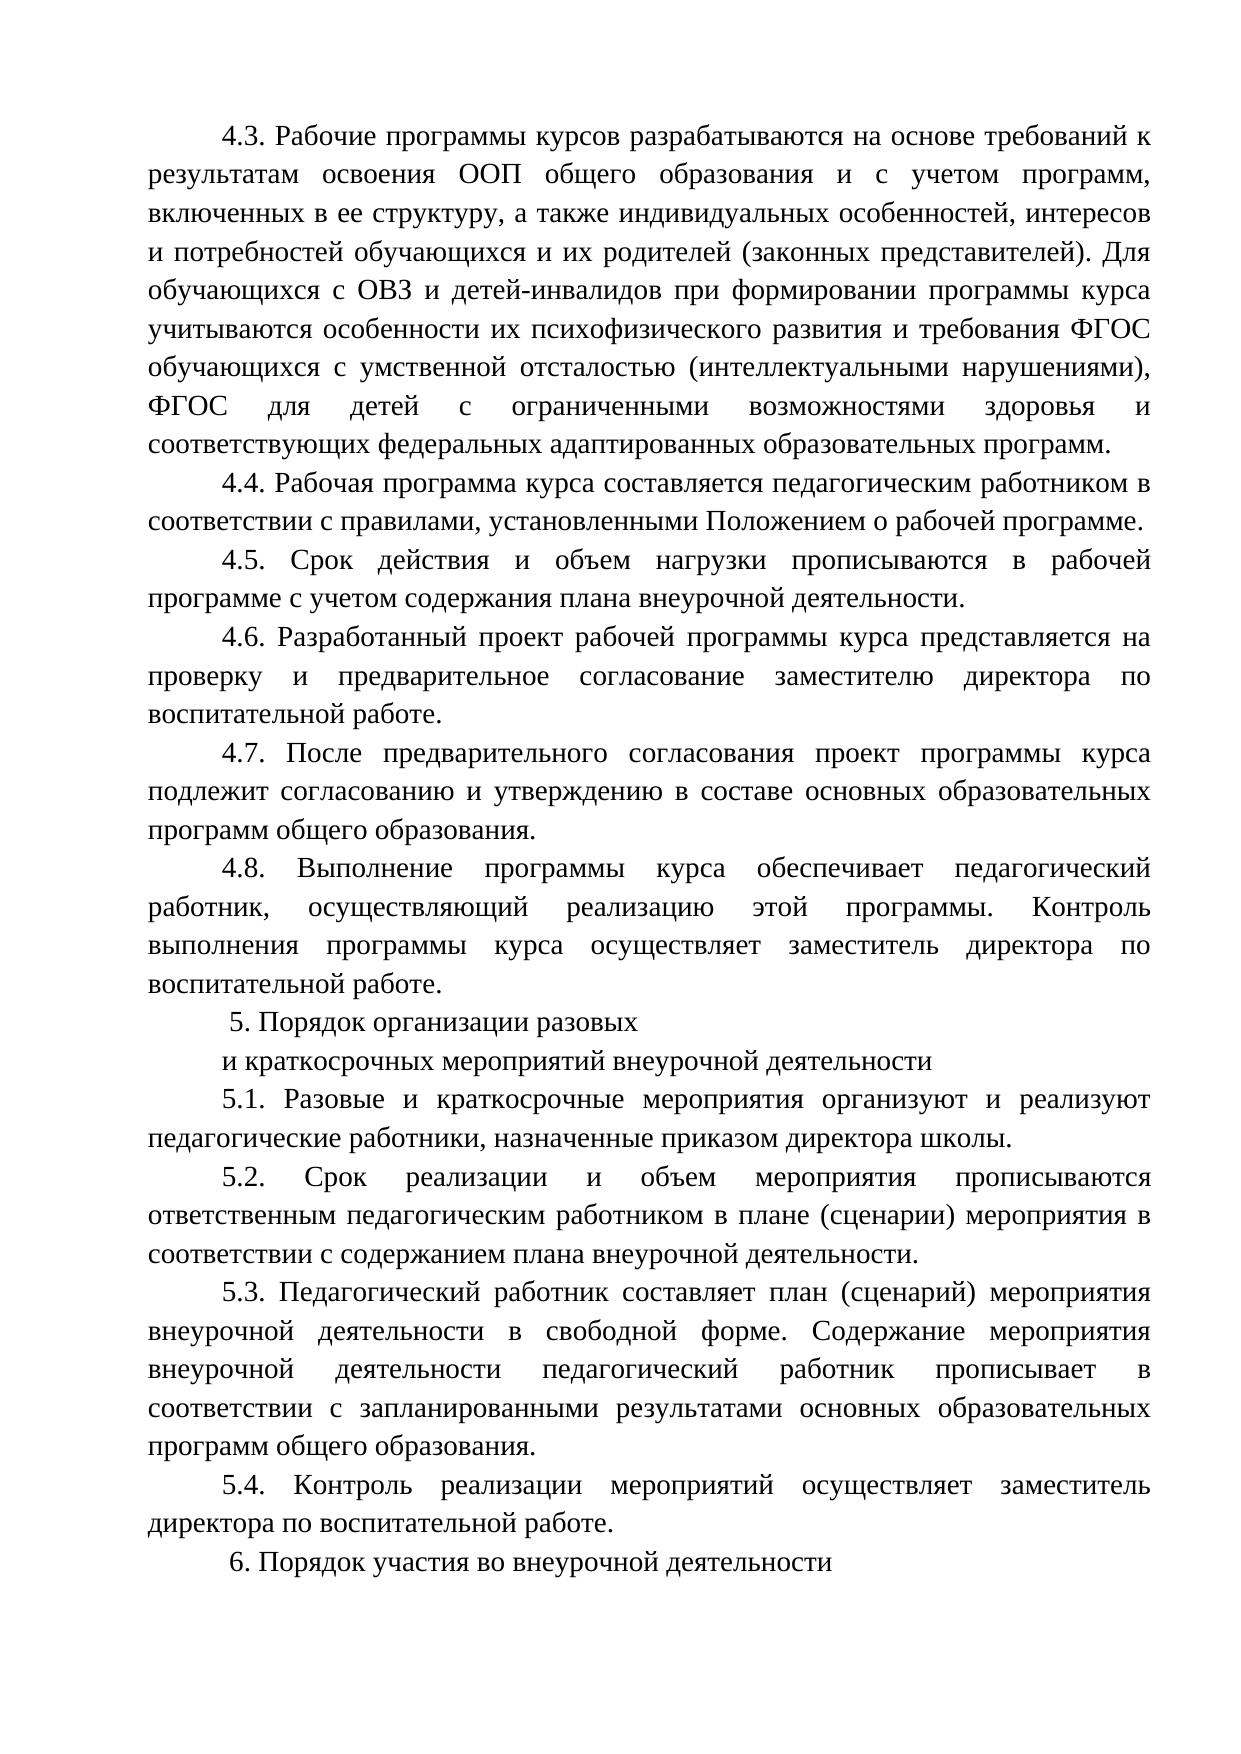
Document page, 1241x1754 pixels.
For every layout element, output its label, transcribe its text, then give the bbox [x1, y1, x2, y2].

list 4.3. Рабочие программы курсов разрабатываются на основе требований к результатам освоения ООП общего образования и с учетом программ, включенных в ее структуру, а также индивидуальных особенностей, интересов и потребностей обучающихся и их родителей (законных представителей). Для обучающихся с ОВЗ и детей-инвалидов при формировании программы курса учитываются особенности их психофизического развития и требования ФГОС обучающихся с умственной отсталостью (интеллектуальными нарушениями), ФГОС для детей с ограниченными возможностями здоровья и соответствующих федеральных адаптированных образовательных программ. [148, 118, 1152, 460]
list 4.5. Срок действия и объем нагрузки прописываются в рабочей программе с учетом содержания плана внеурочной деятельности. [148, 542, 1152, 614]
list 6. Порядок участия во внеурочной деятельности [148, 1544, 1152, 1578]
list 5.4. Контроль реализации мероприятий осуществляет заместитель директора по воспитательной работе. [148, 1467, 1152, 1539]
list 5.1. Разовые и краткосрочные мероприятия организуют и реализуют педагогические работники, назначенные приказом директора школы. [148, 1082, 1152, 1154]
list 4.7. После предварительного согласования проект программы курса подлежит согласованию и утверждению в составе основных образовательных программ общего образования. [148, 735, 1152, 845]
list 5.3. Педагогический работник составляет план (сценарий) мероприятия внеурочной деятельности в свободной форме. Содержание мероприятия внеурочной деятельности педагогический работник прописывает в соответствии с запланированными результатами основных образовательных программ общего образования. [148, 1274, 1152, 1462]
list 4.8. Выполнение программы курса обеспечивает педагогический работник, осуществляющий реализацию этой программы. Контроль выполнения программы курса осуществляет заместитель директора по воспитательной работе. [148, 850, 1152, 999]
list 4.4. Рабочая программа курса составляется педагогическим работником в соответствии с правилами, установленными Положением о рабочей программе. [148, 465, 1152, 537]
list 5.2. Срок реализации и объем мероприятия прописываются ответственным педагогическим работником в плане (сценарии) мероприятия в соответствии с содержанием плана внеурочной деятельности. [148, 1159, 1152, 1269]
list 5. Порядок организации разовых [148, 1004, 1152, 1038]
list и краткосрочных мероприятий внеурочной деятельности [148, 1043, 1152, 1077]
list 4.6. Разработанный проект рабочей программы курса представляется на проверку и предварительное согласование заместителю директора по воспитательной работе. [148, 619, 1152, 730]
